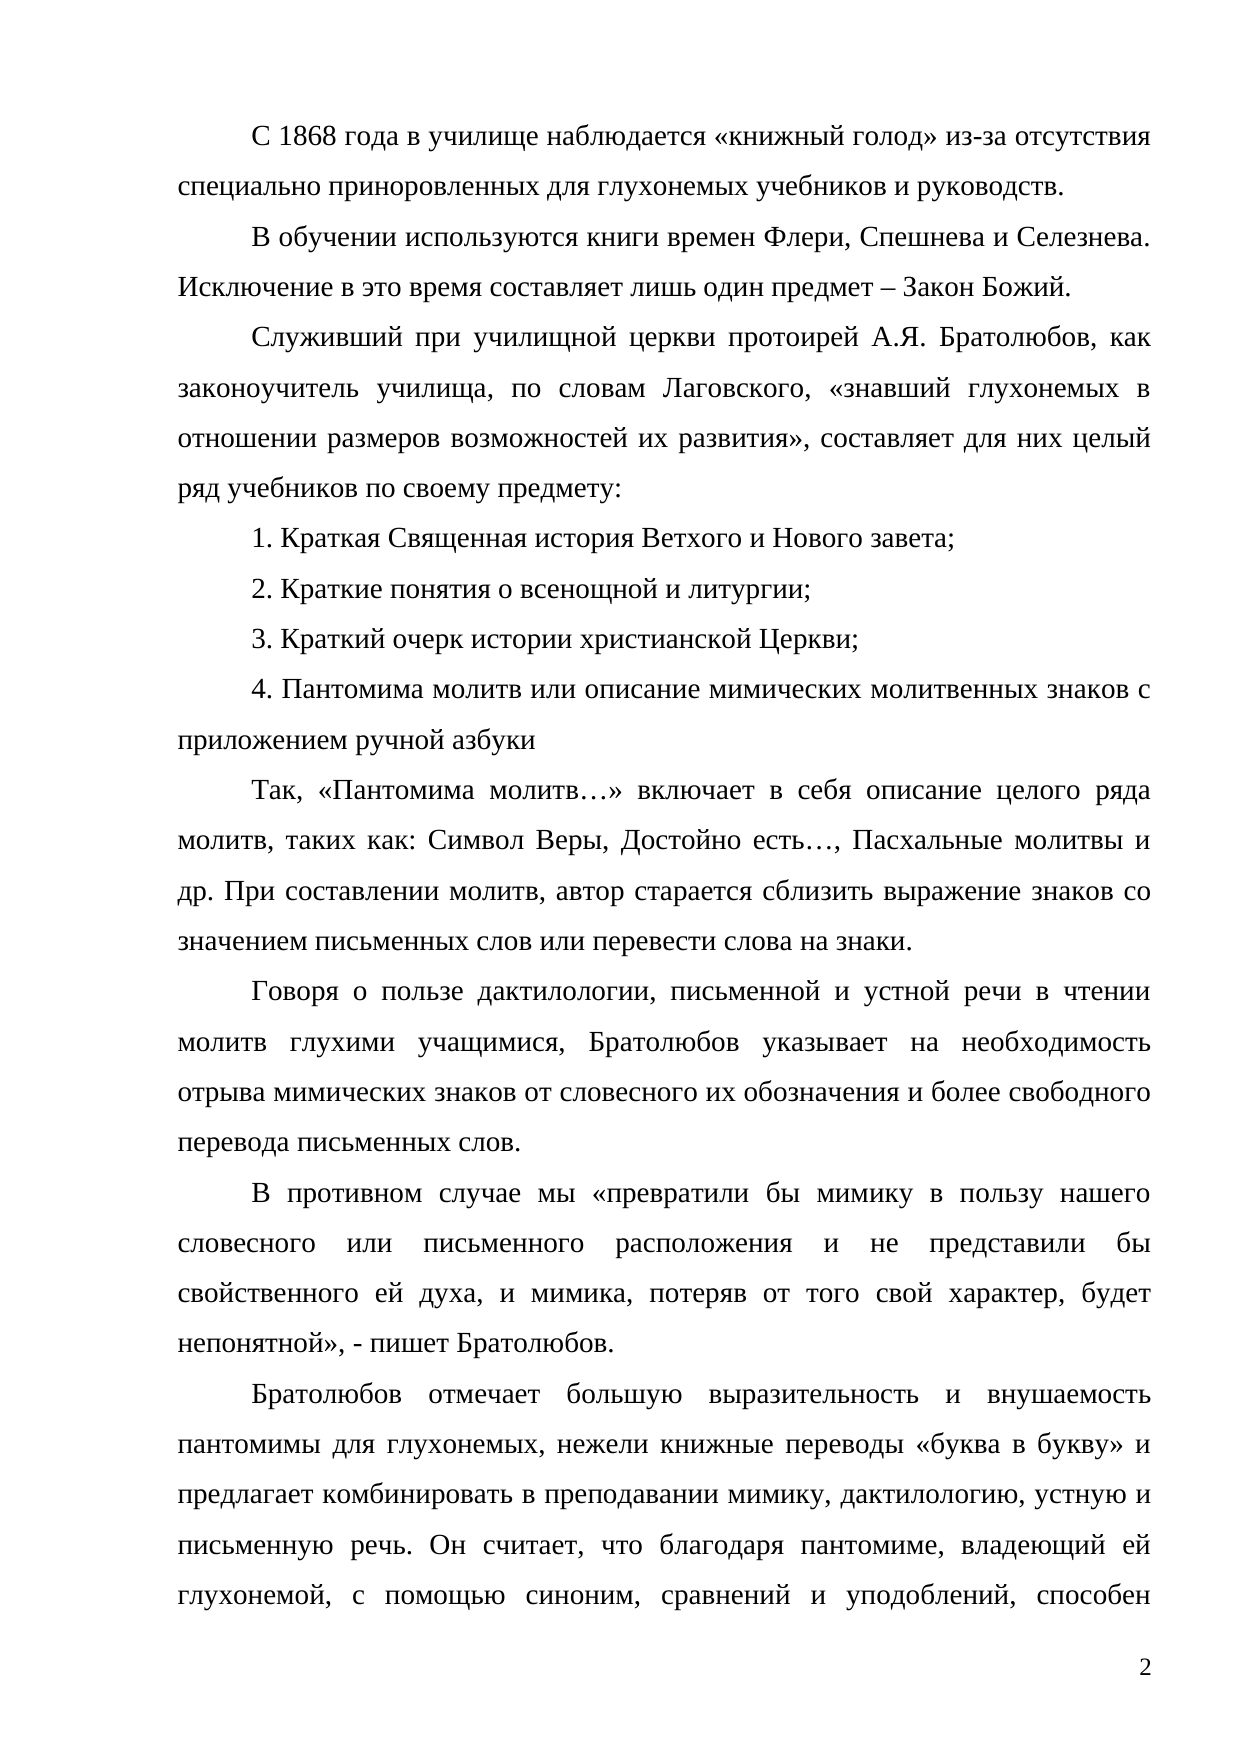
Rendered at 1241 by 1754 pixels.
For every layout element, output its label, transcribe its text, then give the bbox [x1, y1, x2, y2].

text С 1868 года в училище наблюдается «книжный голод» из-за отсутствия специально приноровленных для глухонемых учебников и руководств. [177, 118, 1152, 202]
text 4. Пантомима молитв или описание мимических молитвенных знаков с приложением ручной азбуки [177, 672, 1152, 755]
text В обучении используются книги времен Флери, Спешнева и Селезнева. Исключение в это время составляет лишь один предмет – Закон Божий. [177, 219, 1152, 303]
text 1. Краткая Священная история Ветхого и Нового завета; [177, 521, 1152, 554]
text 3. Краткий очерк истории христианской Церкви; [177, 621, 1152, 655]
text 2. Краткие понятия о всенощной и литургии; [177, 571, 1152, 604]
text Говоря о пользе дактилологии, письменной и устной речи в чтении молитв глухими учащимися, Братолюбов указывает на необходимость отрыва мимических знаков от словесного их обозначения и более свободного перевода письменных слов. [177, 973, 1152, 1158]
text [177, 1376, 1152, 1611]
text Служивший при училищной церкви протоирей А.Я. Братолюбов, как законоучитель училища, по словам Лаговского, «знавший глухонемых в отношении размеров возможностей их развития», составляет для них целый ряд учебников по своему предмету: [177, 319, 1152, 504]
text В противном случае мы «превратили бы мимику в пользу нашего словесного или письменного расположения и не представили бы свойственного ей духа, и мимика, потеряв от того свой характер, будет непонятной», - пишет Братолюбов. [177, 1175, 1152, 1359]
text Так, «Пантомима молитв…» включает в себя описание целого ряда молитв, таких как: Символ Веры, Достойно есть…, Пасхальные молитвы и др. При составлении молитв, автор старается сблизить выражение знаков со значением письменных слов или перевести слова на знаки. [177, 772, 1152, 957]
